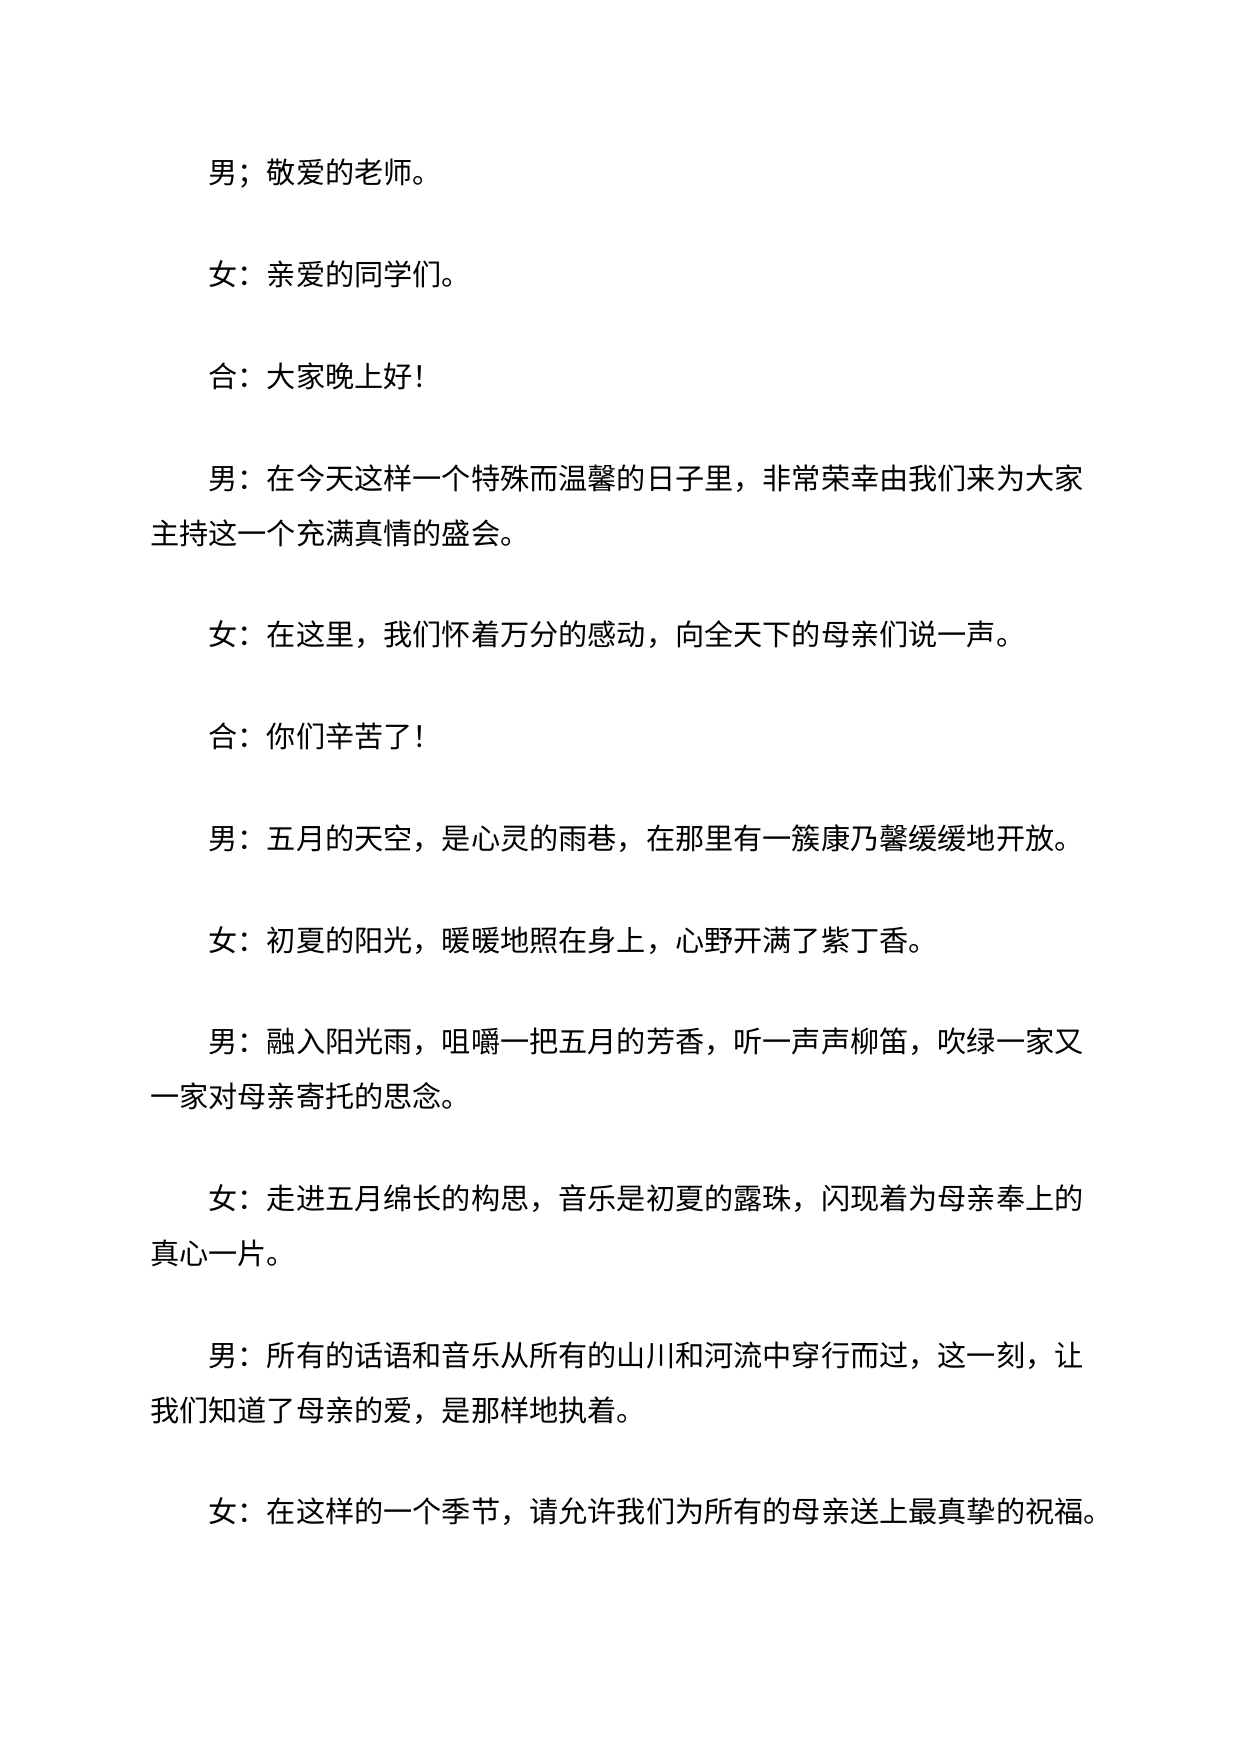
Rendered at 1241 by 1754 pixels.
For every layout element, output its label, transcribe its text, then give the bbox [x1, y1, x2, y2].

text 女：初夏的阳光，暖暖地照在身上，心野开满了紫丁香。 [150, 917, 1090, 959]
text 男：融入阳光雨，咀嚼一把五月的芳香，听一声声柳笛，吹绿一家又一家对母亲寄托的思念。 [150, 1019, 1090, 1116]
text 女：走进五月绵长的构思，音乐是初夏的露珠，闪现着为母亲奉上的真心一片。 [150, 1176, 1090, 1273]
text 男：所有的话语和音乐从所有的山川和河流中穿行而过，这一刻，让我们知道了母亲的爱，是那样地执着。 [150, 1332, 1090, 1429]
text 合：大家晚上好！ [150, 353, 1090, 396]
text 男；敬爱的老师。 [150, 150, 1090, 192]
text 合：你们辛苦了！ [150, 714, 1090, 756]
text 女：亲爱的同学们。 [150, 252, 1090, 294]
text 男：五月的天空，是心灵的雨巷，在那里有一簇康乃馨缓缓地开放。 [150, 816, 1090, 858]
text 女：在这样的一个季节，请允许我们为所有的母亲送上最真挚的祝福。 [150, 1489, 1090, 1531]
text 男：在今天这样一个特殊而温馨的日子里，非常荣幸由我们来为大家主持这一个充满真情的盛会。 [150, 455, 1090, 552]
text 女：在这里，我们怀着万分的感动，向全天下的母亲们说一声。 [150, 612, 1090, 654]
